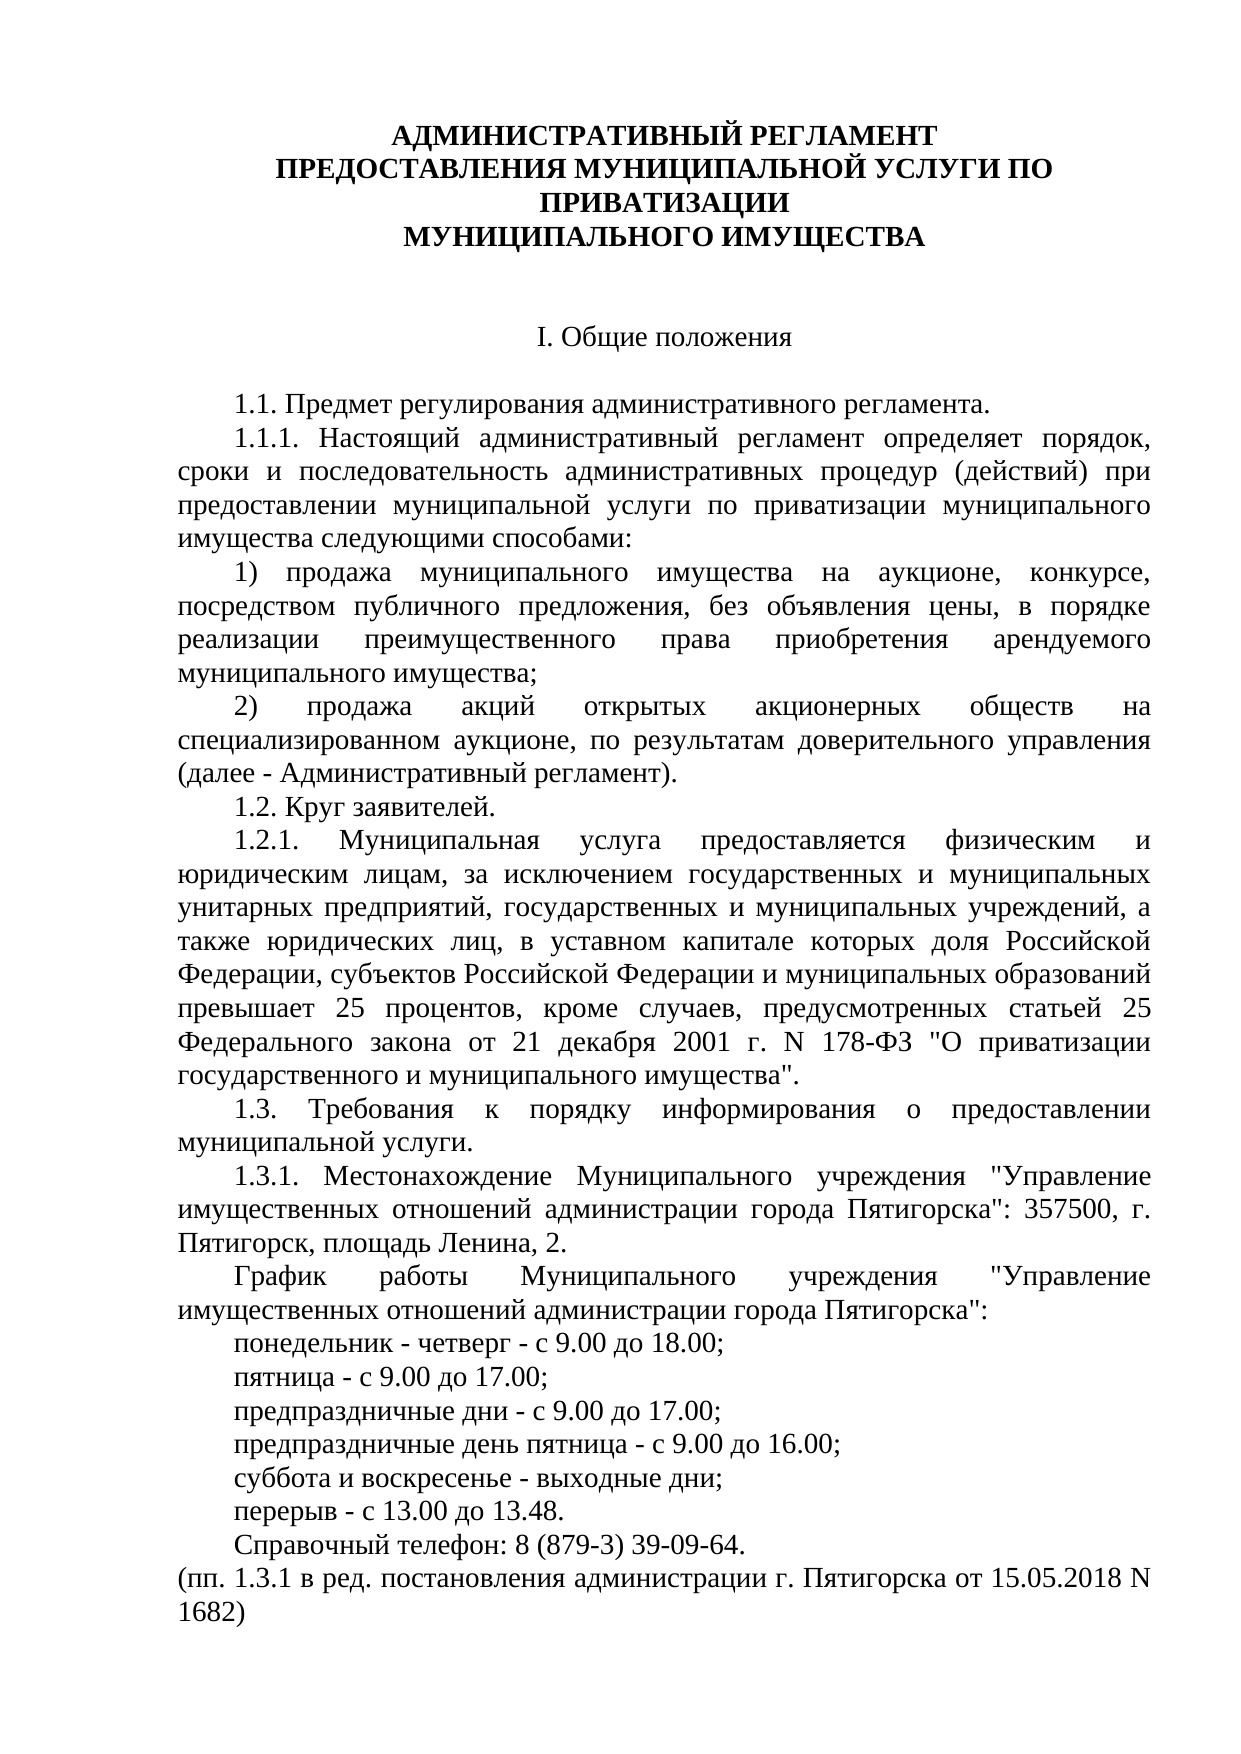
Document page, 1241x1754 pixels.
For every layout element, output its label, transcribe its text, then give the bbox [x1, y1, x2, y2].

text 1.2. Круг заявителей. [177, 789, 1152, 822]
text пятница - с 9.00 до 17.00; [177, 1359, 1152, 1393]
title МУНИЦИПАЛЬНОГО ИМУЩЕСТВА [177, 219, 1152, 252]
text 1.1.1. Настоящий административный регламент определяет порядок, сроки и последовательность административных процедур (действий) при предоставлении муниципальной услуги по приватизации муниципального имущества следующими способами: [177, 420, 1152, 554]
text перерыв - с 13.00 до 13.48. [177, 1493, 1152, 1527]
text 1.1. Предмет регулирования административного регламента. [177, 386, 1152, 420]
text предпраздничные день пятница - с 9.00 до 16.00; [177, 1426, 1152, 1460]
text (пп. 1.3.1 в ред. постановления администрации г. Пятигорска от 15.05.2018 N 1682) [177, 1560, 1152, 1627]
text 1.3. Требования к порядку информирования о предоставлении муниципальной услуги. [177, 1091, 1152, 1158]
text Справочный телефон: 8 (879-3) 39-09-64. [177, 1527, 1152, 1560]
title АДМИНИСТРАТИВНЫЙ РЕГЛАМЕНТ [177, 118, 1152, 152]
text 2) продажа акций открытых акционерных обществ на специализированном аукционе, по результатам доверительного управления (далее - Административный регламент). [177, 688, 1152, 789]
text I. Общие положения [177, 319, 1152, 353]
text 1.3.1. Местонахождение Муниципального учреждения "Управление имущественных отношений администрации города Пятигорска": 357500, г. Пятигорск, площадь Ленина, 2. [177, 1158, 1152, 1258]
title ПРЕДОСТАВЛЕНИЯ МУНИЦИПАЛЬНОЙ УСЛУГИ ПО ПРИВАТИЗАЦИИ [177, 152, 1152, 219]
text 1.2.1. Муниципальная услуга предоставляется физическим и юридическим лицам, за исключением государственных и муниципальных унитарных предприятий, государственных и муниципальных учреждений, а также юридических лиц, в уставном капитале которых доля Российской Федерации, субъектов Российской Федерации и муниципальных образований превышает 25 процентов, кроме случаев, предусмотренных статьей 25 Федерального закона от 21 декабря 2001 г. N 178-ФЗ "О приватизации государственного и муниципального имущества". [177, 822, 1152, 1091]
text суббота и воскресенье - выходные дни; [177, 1460, 1152, 1493]
text График работы Муниципального учреждения "Управление имущественных отношений администрации города Пятигорска": [177, 1258, 1152, 1326]
text понедельник - четверг - с 9.00 до 18.00; [177, 1326, 1152, 1359]
text 1) продажа муниципального имущества на аукционе, конкурсе, посредством публичного предложения, без объявления цены, в порядке реализации преимущественного права приобретения арендуемого муниципального имущества; [177, 554, 1152, 688]
text предпраздничные дни - с 9.00 до 17.00; [177, 1393, 1152, 1426]
